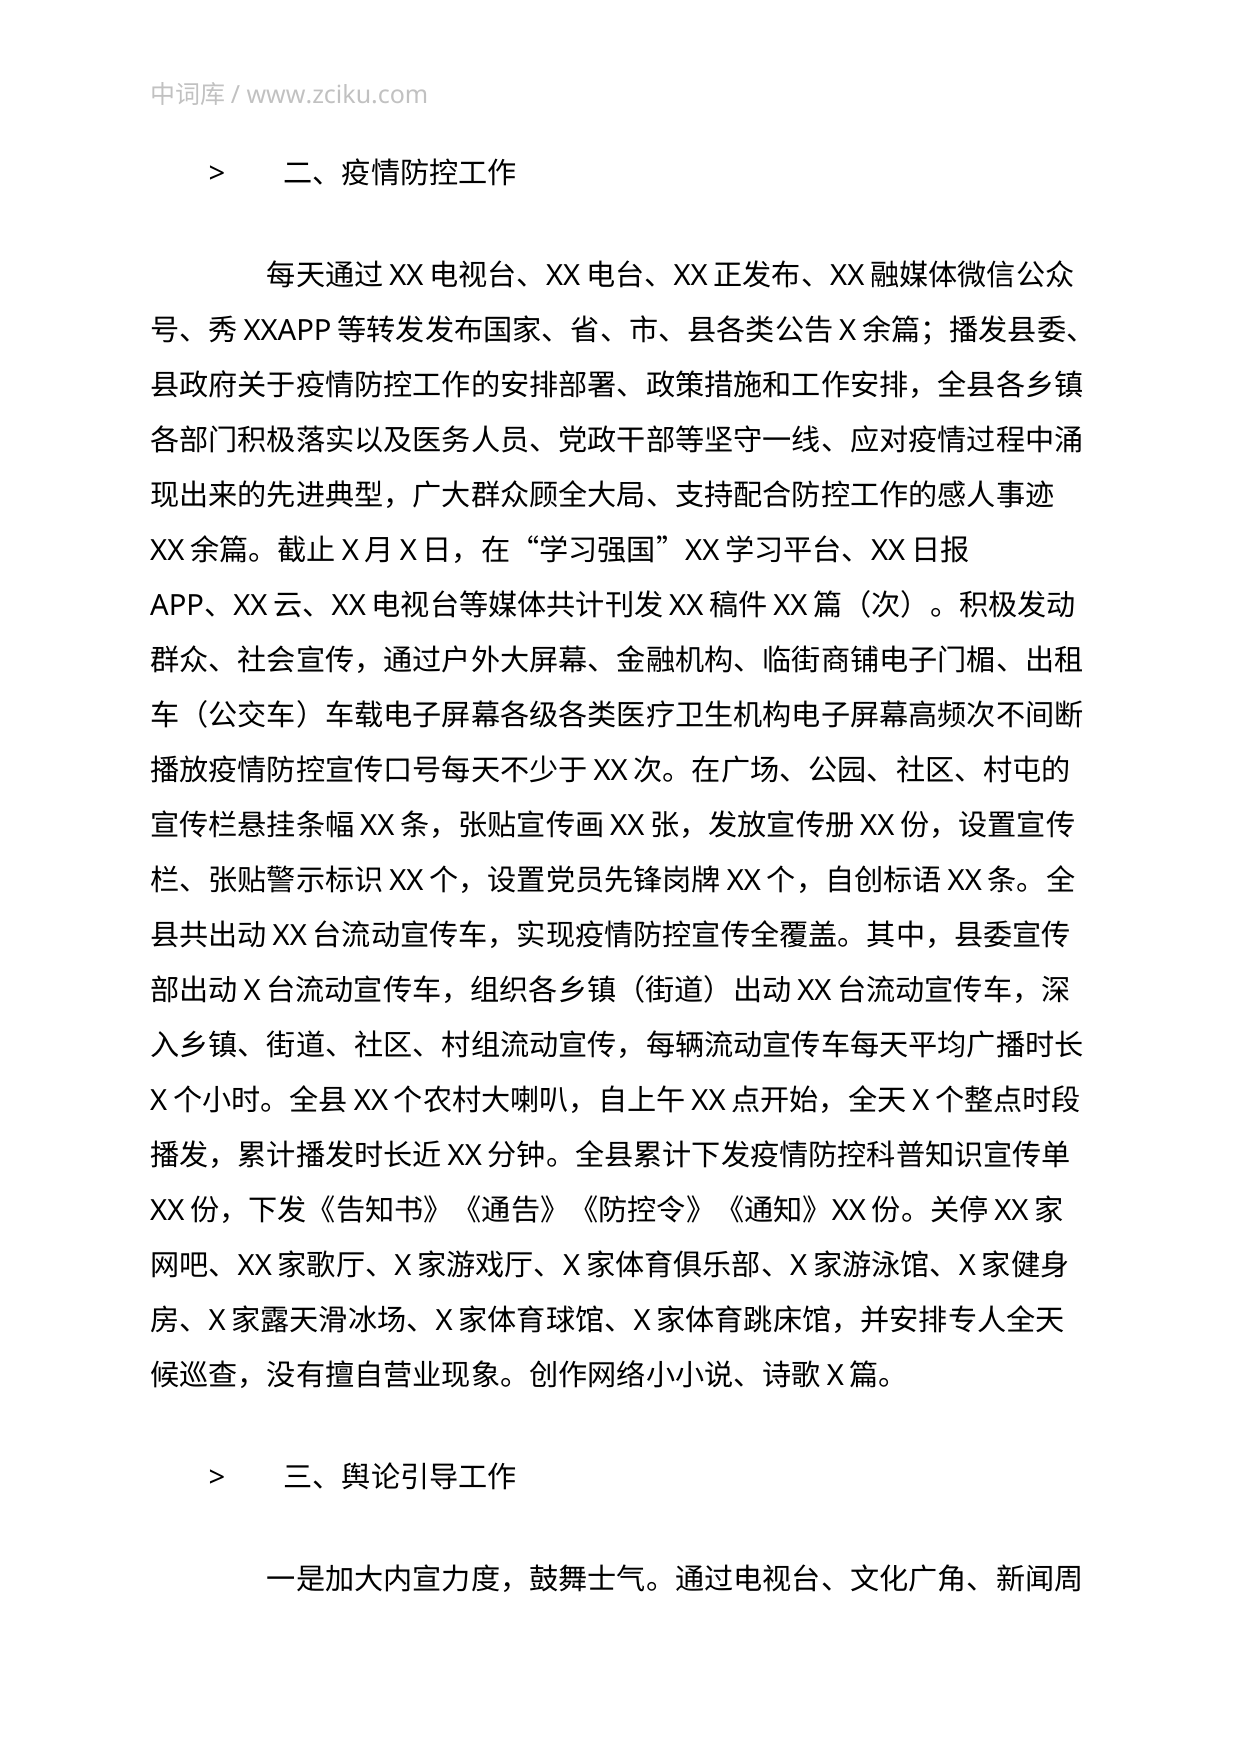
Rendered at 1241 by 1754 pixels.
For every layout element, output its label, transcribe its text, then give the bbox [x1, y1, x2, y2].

text 每天通过XX电视台、XX电台、XX正发布、XX融媒体微信公众号、秀XXAPP等转发发布国家、省、市、县各类公告X余篇；播发县委、县政府关于疫情防控工作的安排部署、政策措施和工作安排，全县各乡镇各部门积极落实以及医务人员、党政干部等坚守一线、应对疫情过程中涌现出来的先进典型，广大群众顾全大局、支持配合防控工作的感人事迹XX余篇。截止X月X日，在“学习强国”XX学习平台、XX日报APP、XX云、XX电视台等媒体共计刊发XX稿件XX篇（次）。积极发动群众、社会宣传，通过户外大屏幕、金融机构、临街商铺电子门楣、出租车（公交车）车载电子屏幕各级各类医疗卫生机构电子屏幕高频次不间断播放疫情防控宣传口号每天不少于XX次。在广场、公园、社区、村屯的宣传栏悬挂条幅XX条，张贴宣传画XX张，发放宣传册XX份，设置宣传栏、张贴警示标识XX个，设置党员先锋岗牌XX个，自创标语XX条。全县共出动XX台流动宣传车，实现疫情防控宣传全覆盖。其中，县委宣传部出动X台流动宣传车，组织各乡镇（街道）出动XX台流动宣传车，深入乡镇、街道、社区、村组流动宣传，每辆流动宣传车每天平均广播时长X个小时。全县XX个农村大喇叭，自上午XX点开始，全天X个整点时段播发，累计播发时长近XX分钟。全县累计下发疫情防控科普知识宣传单XX份，下发《告知书》《通告》《防控令》《通知》XX份。关停XX家网吧、XX家歌厅、X家游戏厅、X家体育俱乐部、X家游泳馆、X家健身房、X家露天滑冰场、X家体育球馆、X家体育跳床馆，并安排专人全天候巡查，没有擅自营业现象。创作网络小小说、诗歌X篇。 [150, 252, 1090, 1394]
text > 二、疫情防控工作 [150, 150, 1090, 192]
text > 三、舆论引导工作 [150, 1453, 1090, 1496]
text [150, 1555, 1090, 1598]
